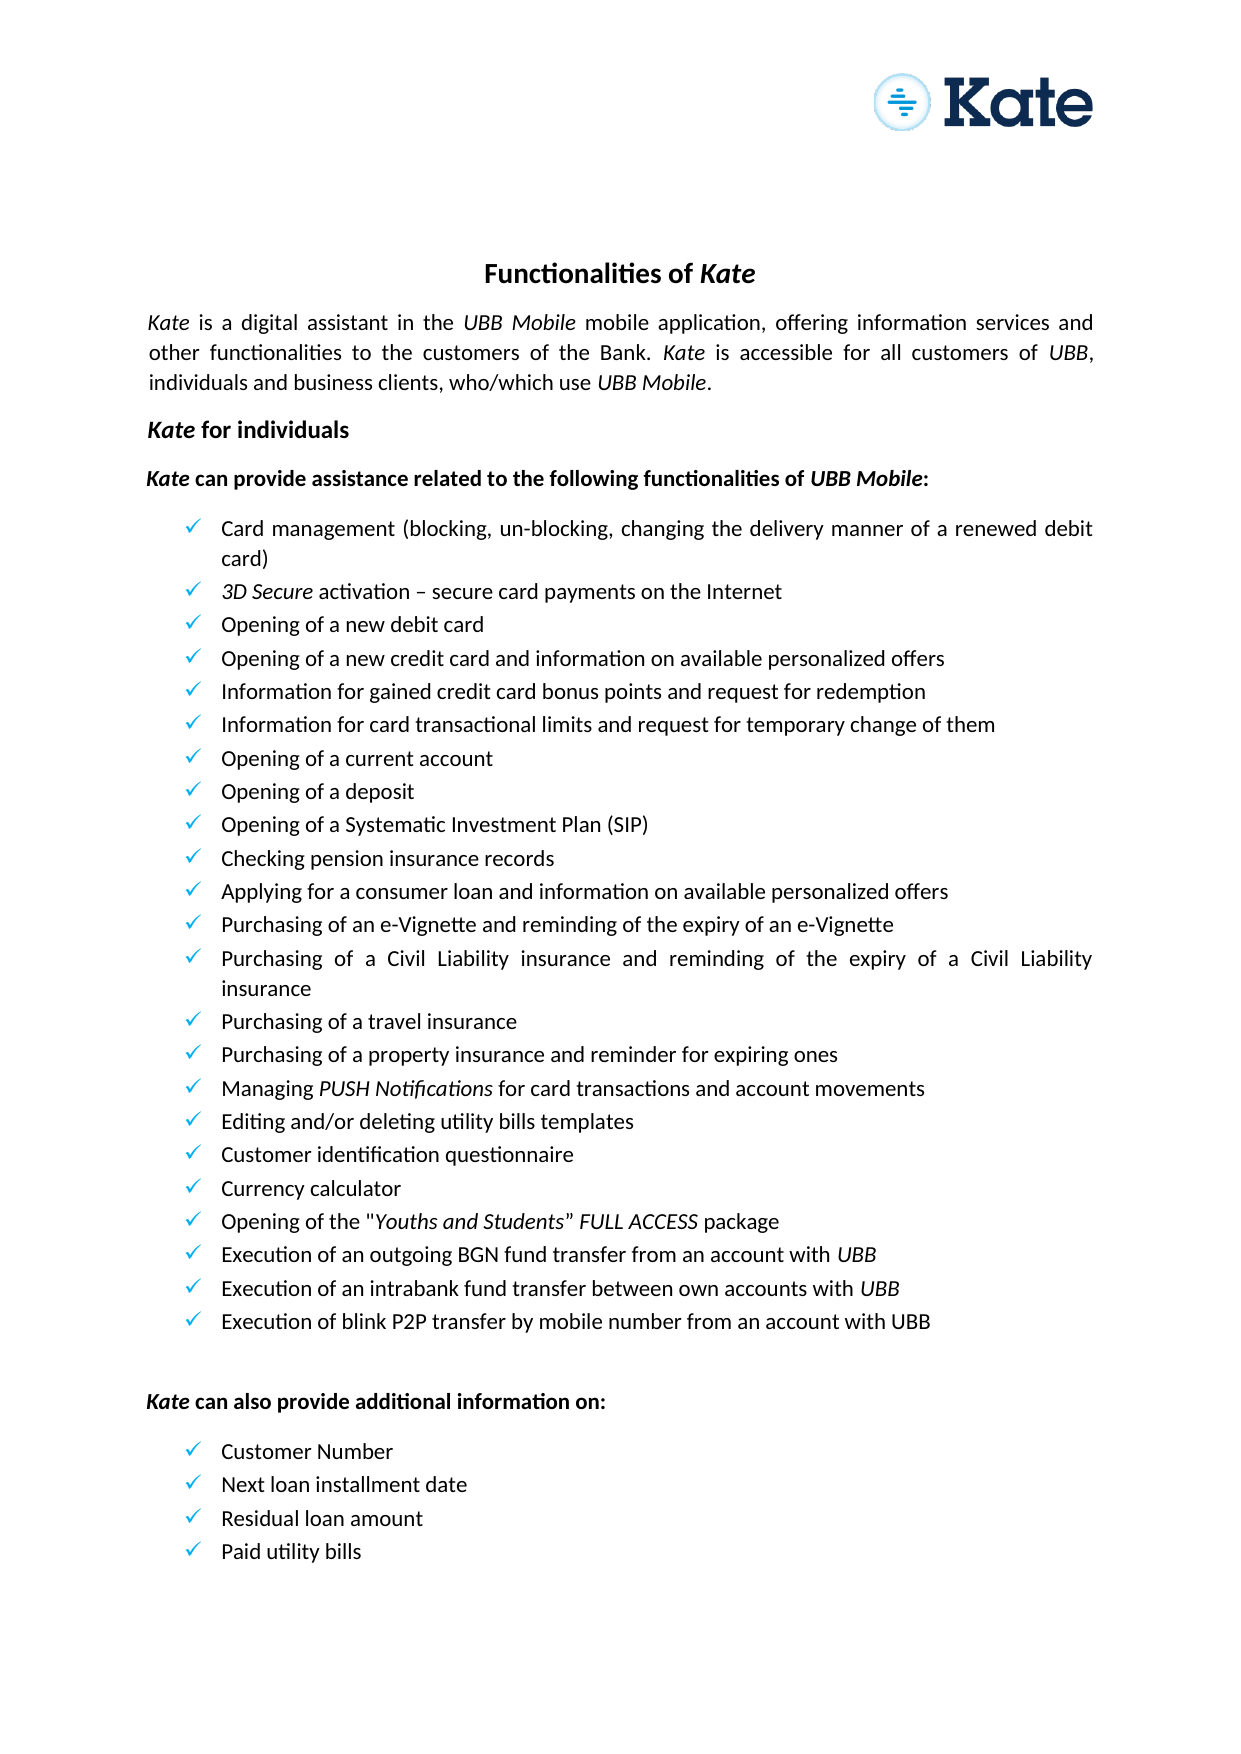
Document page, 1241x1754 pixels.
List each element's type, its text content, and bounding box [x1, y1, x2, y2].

list Customer identification questionnaire [183, 1141, 1094, 1168]
text Kate can also provide additional information on: [146, 1387, 1098, 1415]
text Kate can provide assistance related to the following functionalities of UBB Mobile: [146, 464, 1098, 492]
list Customer Number [183, 1437, 1094, 1465]
list Opening of a current account [183, 744, 1094, 772]
list Checking pension insurance records [183, 844, 1094, 872]
list Paid utility bills [183, 1537, 1094, 1565]
text Kate for individuals [147, 414, 1094, 445]
list Purchasing of a Civil Liability insurance and reminding of the expiry of a Civil Liability insurance [183, 944, 1094, 1002]
text Functionalities of Kate [147, 255, 1092, 291]
list Editing and/or deleting utility bills templates [183, 1107, 1094, 1135]
list Card management (blocking, un-blocking, changing the delivery manner of a renewed debit card) [183, 514, 1094, 572]
list 3D Secure activation – secure card payments on the Internet [183, 577, 1094, 605]
list Opening of the "Youths and Students” FULL ACCESS package [183, 1207, 1094, 1235]
list Execution of an intrabank fund transfer between own accounts with UBB [183, 1274, 1094, 1302]
list Opening of a deposit [183, 777, 1094, 805]
list Opening of a new debit card [183, 611, 1094, 639]
list Information for card transactional limits and request for temporary change of them [183, 711, 1094, 739]
list Residual loan amount [183, 1504, 1094, 1532]
list Purchasing of an e-Vignette and reminding of the expiry of an e-Vignette [183, 911, 1094, 939]
list Information for gained credit card bonus points and request for redemption [183, 677, 1094, 705]
list Opening of a new credit card and information on available personalized offers [183, 644, 1094, 672]
list Currency calculator [183, 1174, 1094, 1202]
list Purchasing of a travel insurance [183, 1007, 1094, 1035]
list Purchasing of a property insurance and reminder for expiring ones [183, 1041, 1094, 1068]
list Managing PUSH Notifications for card transactions and account movements [183, 1074, 1094, 1102]
list Applying for a consumer loan and information on available personalized offers [183, 877, 1094, 905]
list Execution of blink P2P transfer by mobile number from an account with UBB [183, 1307, 1094, 1335]
list Next loan installment date [183, 1471, 1094, 1499]
picture [873, 73, 1093, 131]
text Kate is a digital assistant in the UBB Mobile mobile application, offering information services and other functionalities to the customers of the Bank. Kate is accessible for all customers of UBB, individuals and business clients, who/which use UBB Mobile. [147, 308, 1094, 396]
list Opening of a Systematic Investment Plan (SIP) [183, 811, 1094, 839]
list Execution of an outgoing BGN fund transfer from an account with UBB [183, 1241, 1094, 1268]
